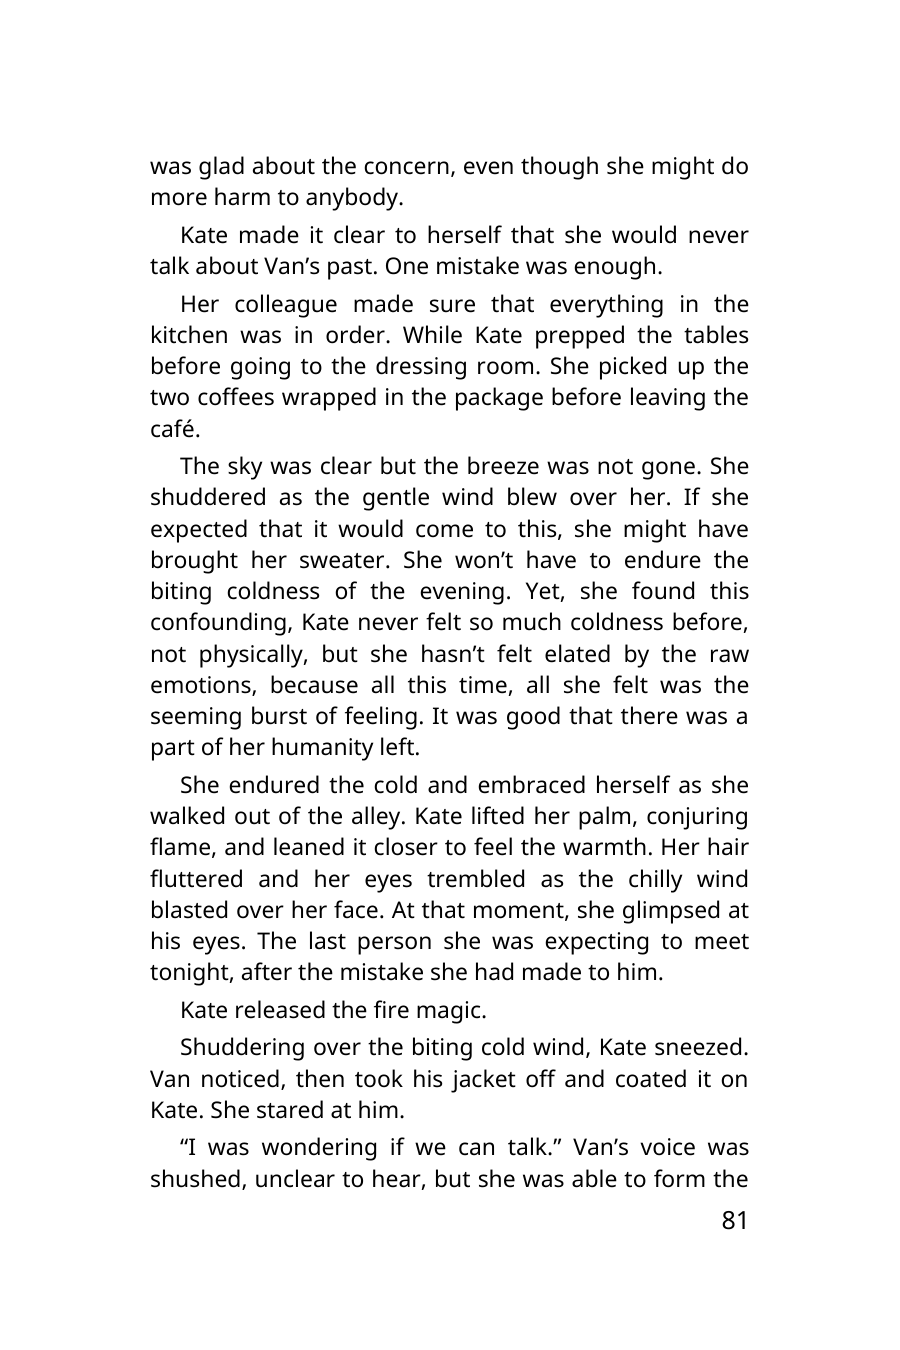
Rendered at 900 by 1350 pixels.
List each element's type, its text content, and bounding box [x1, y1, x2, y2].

text She endured the cold and embraced herself as she walked out of the alley. Kate lifted her palm, conjuring flame, and leaned it closer to feel the warmth. Her hair fluttered and her eyes trembled as the chilly wind blasted over her face. At that moment, she glimpsed at his eyes. The last person she was expecting to meet tonight, after the mistake she had made to him. [150, 769, 750, 987]
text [150, 1131, 750, 1194]
text Kate released the fire magic. [150, 994, 750, 1025]
text Shuddering over the biting cold wind, Kate sneezed. Van noticed, then took his jacket off and coated it on Kate. She stared at him. [150, 1031, 750, 1125]
text Her colleague made sure that everything in the kitchen was in order. While Kate prepped the tables before going to the dressing room. She picked up the two coffees wrapped in the package before leaving the café. [150, 287, 750, 444]
text Kate made it clear to herself that she would never talk about Van’s past. One mistake was enough. [150, 219, 750, 281]
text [150, 150, 750, 212]
text The sky was clear but the breeze was not gone. She shuddered as the gentle wind blew over her. If she expected that it would come to this, she might have brought her sweater. She won’t have to endure the biting coldness of the evening. Yet, she found this confounding, Kate never felt so much coldness before, not physically, but she hasn’t felt elated by the raw emotions, because all this time, all she felt was the seeming burst of feeling. It was good that there was a part of her humanity left. [150, 450, 750, 762]
